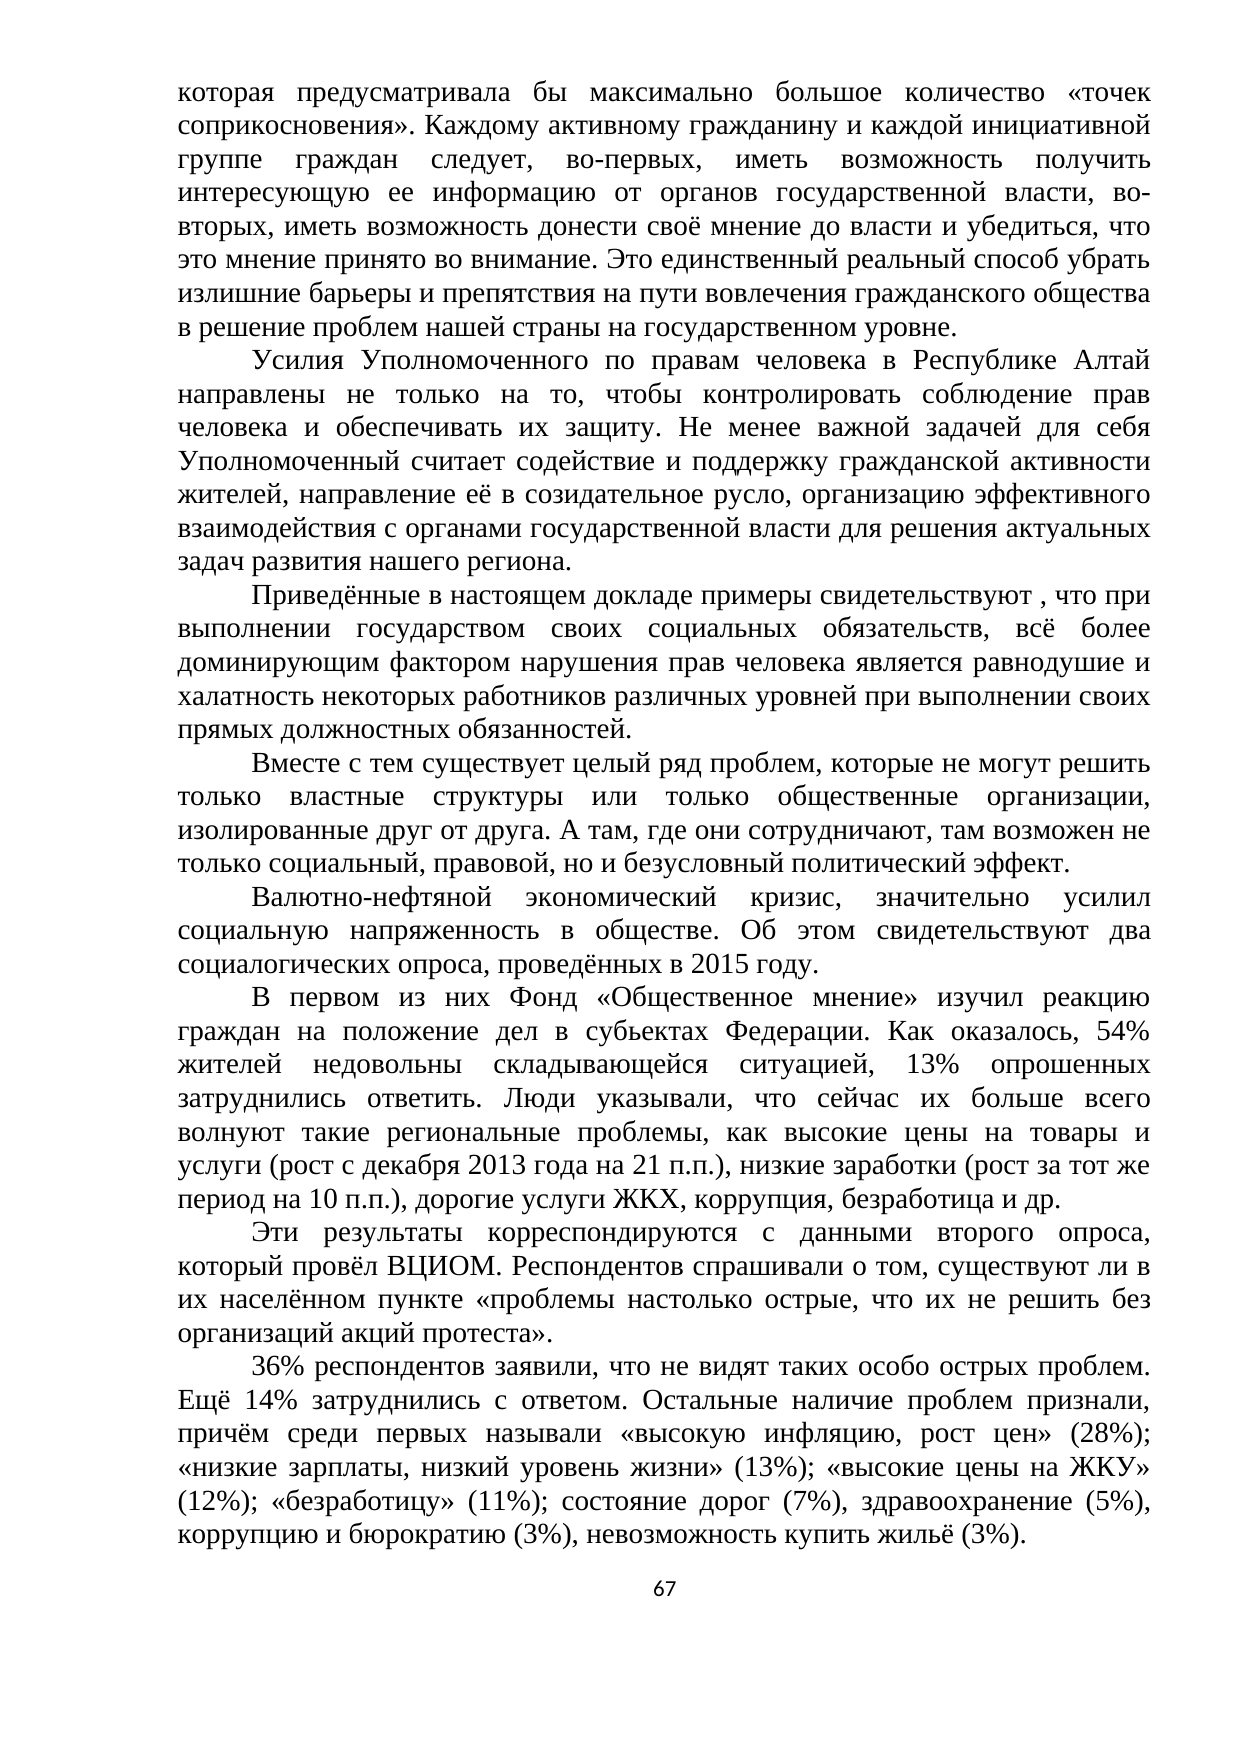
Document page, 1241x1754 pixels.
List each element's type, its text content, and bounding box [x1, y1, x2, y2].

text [177, 74, 1152, 342]
text В первом из них Фонд «Общественное мнение» изучил реакцию граждан на положение дел в субьектах Федерации. Как оказалось, 54% жителей недовольны складывающейся ситуацией, 13% опрошенных затруднились ответить. Люди указывали, что сейчас их больше всего волнуют такие региональные проблемы, как высокие цены на товары и услуги (рост с декабря 2013 года на 21 п.п.), низкие заработки (рост за тот же период на 10 п.п.), дорогие услуги ЖКХ, коррупция, безработица и др. [177, 979, 1152, 1214]
text 36% респондентов заявили, что не видят таких особо острых проблем. Ещё 14% затруднились с ответом. Остальные наличие проблем признали, причём среди первых называли «высокую инфляцию, рост цен» (28%); «низкие зарплаты, низкий уровень жизни» (13%); «высокие цены на ЖКУ» (12%); «безработицу» (11%); состояние дорог (7%), здравоохранение (5%), коррупцию и бюрократию (3%), невозможность купить жильё (3%). [177, 1348, 1152, 1550]
text Усилия Уполномоченного по правам человека в Республике Алтай направлены не только на то, чтобы контролировать соблюдение прав человека и обеспечивать их защиту. Не менее важной задачей для себя Уполномоченный считает содействие и поддержку гражданской активности жителей, направление её в созидательное русло, организацию эффективного взаимодействия с органами государственной власти для решения актуальных задач развития нашего региона. [177, 342, 1152, 577]
text Вместе с тем существует целый ряд проблем, которые не могут решить только властные структуры или только общественные организации, изолированные друг от друга. А там, где они сотрудничают, там возможен не только социальный, правовой, но и безусловный политический эффект. [177, 745, 1152, 879]
text Валютно-нефтяной экономический кризис, значительно усилил социальную напряженность в обществе. Об этом свидетельствуют два социалогических опроса, проведённых в 2015 году. [177, 879, 1152, 979]
text Эти результаты корреспондируются с данными второго опроса, который провёл ВЦИОМ. Респондентов спрашивали о том, существуют ли в их населённом пункте «проблемы настолько острые, что их не решить без организаций акций протеста». [177, 1214, 1152, 1348]
text Приведённые в настоящем докладе примеры свидетельствуют , что при выполнении государством своих социальных обязательств, всё более доминирующим фактором нарушения прав человека является равнодушие и халатность некоторых работников различных уровней при выполнении своих прямых должностных обязанностей. [177, 577, 1152, 745]
